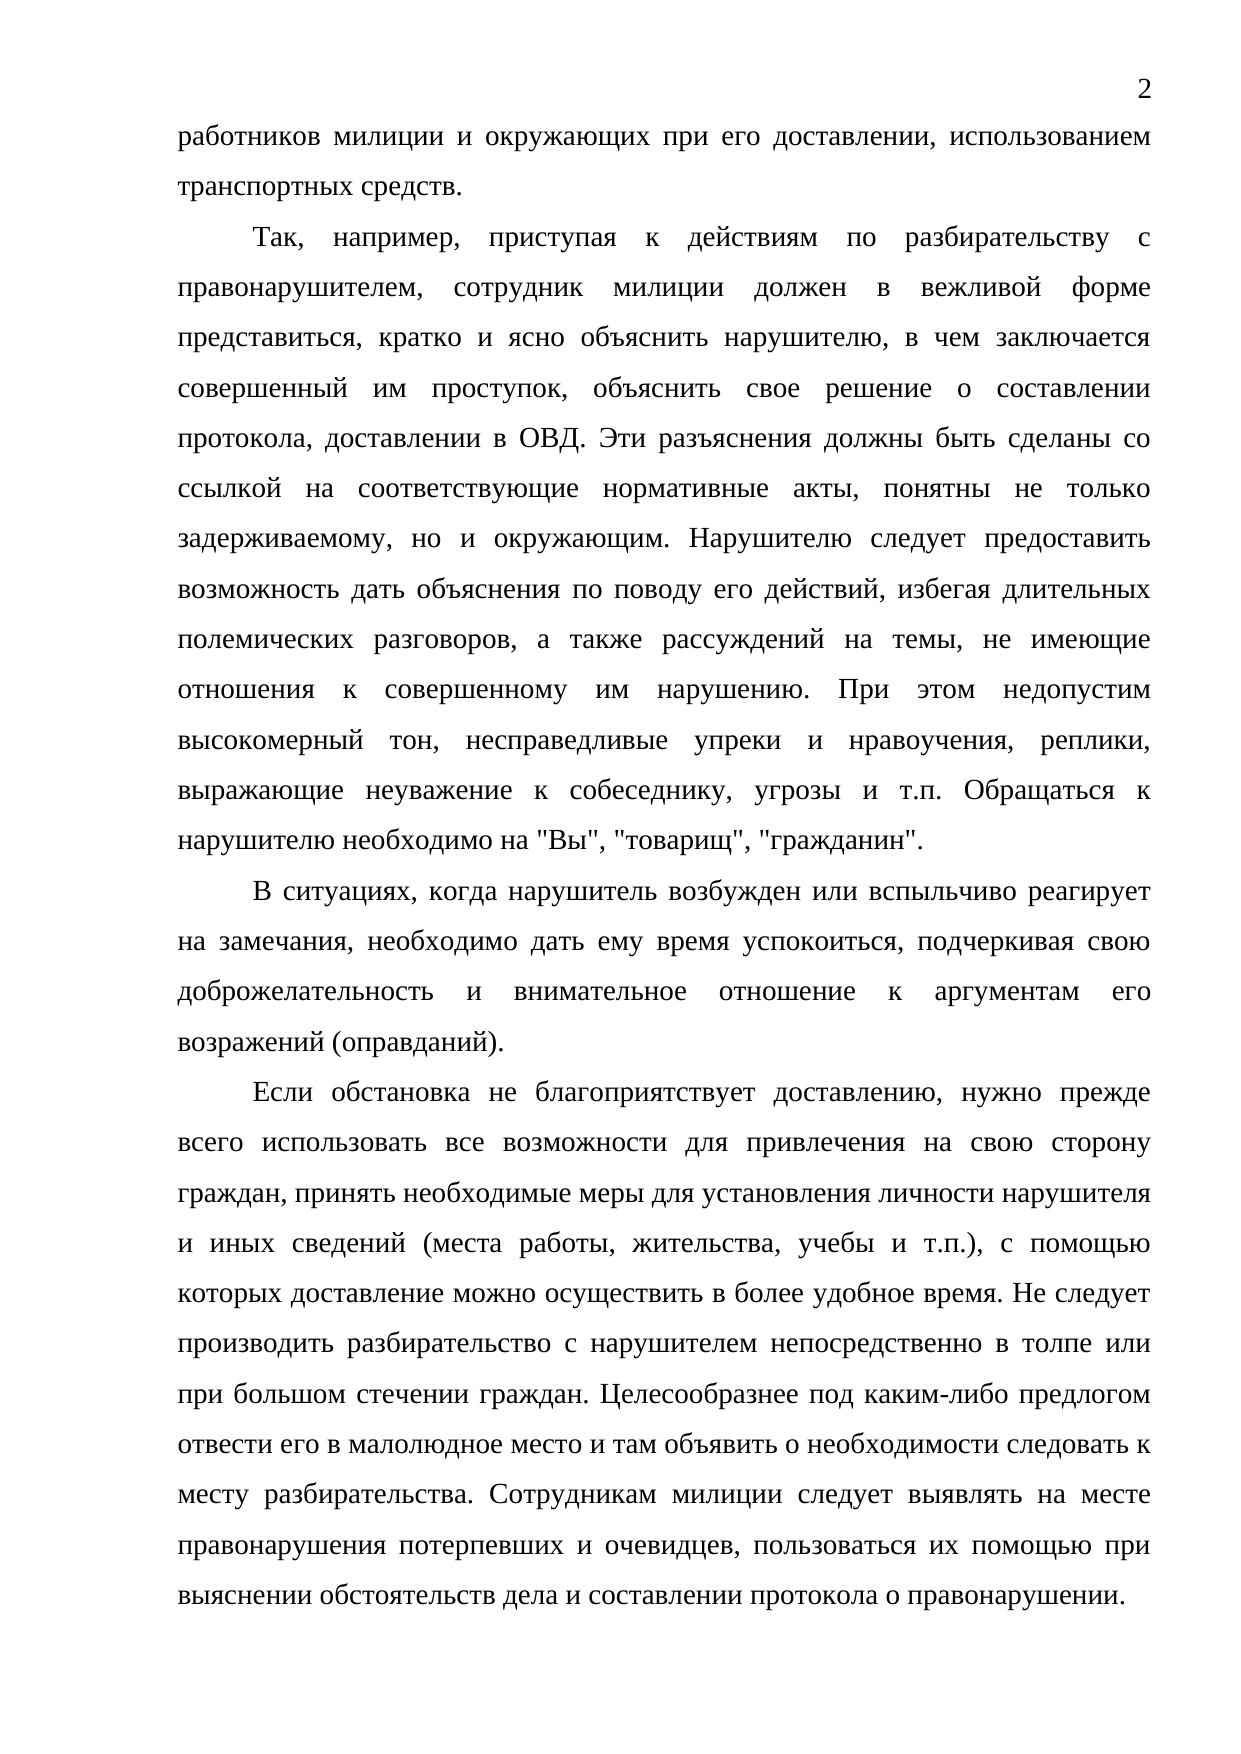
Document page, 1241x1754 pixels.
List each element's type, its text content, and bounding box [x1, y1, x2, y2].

text В ситуациях, когда нарушитель возбужден или вспыльчиво реагирует на замечания, необходимо дать ему время успокоиться, подчеркивая свою доброжелательность и внимательное отношение к аргументам его возражений (оправданий). [177, 873, 1152, 1057]
text Так, например, приступая к действиям по разбирательству с правонарушителем, сотрудник милиции должен в вежливой форме представиться, кратко и ясно объяснить нарушителю, в чем заключается совершенный им проступок, объяснить свое решение о составлении протокола, доставлении в ОВД. Эти разъяснения должны быть сделаны со ссылкой на соответствующие нормативные акты, понятны не только задерживаемому, но и окружающим. Нарушителю следует предоставить возможность дать объяснения по поводу его действий, избегая длительных полемических разговоров, а также рассуждений на темы, не имеющие отношения к совершенному им нарушению. При этом недопустим высокомерный тон, несправедливые упреки и нравоучения, реплики, выражающие неуважение к собеседнику, угрозы и т.п. Обращаться к нарушителю необходимо на "Вы", "товарищ", "гражданин". [177, 219, 1152, 856]
text Если обстановка не благоприятствует доставлению, нужно прежде всего использовать все возможности для привлечения на свою сторону граждан, принять необходимые меры для установления личности нарушителя и иных сведений (места работы, жительства, учебы и т.п.), с помощью которых доставление можно осуществить в более удобное время. Не следует производить разбирательство с нарушителем непосредственно в толпе или при большом стечении граждан. Целесообразнее под каким-либо предлогом отвести его в малолюдное место и там объявить о необходимости следовать к месту разбирательства. Сотрудникам милиции следует выявлять на месте правонарушения потерпевших и очевидцев, пользоваться их помощью при выяснении обстоятельств дела и составлении протокола о правонарушении. [177, 1074, 1152, 1611]
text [177, 118, 1152, 202]
